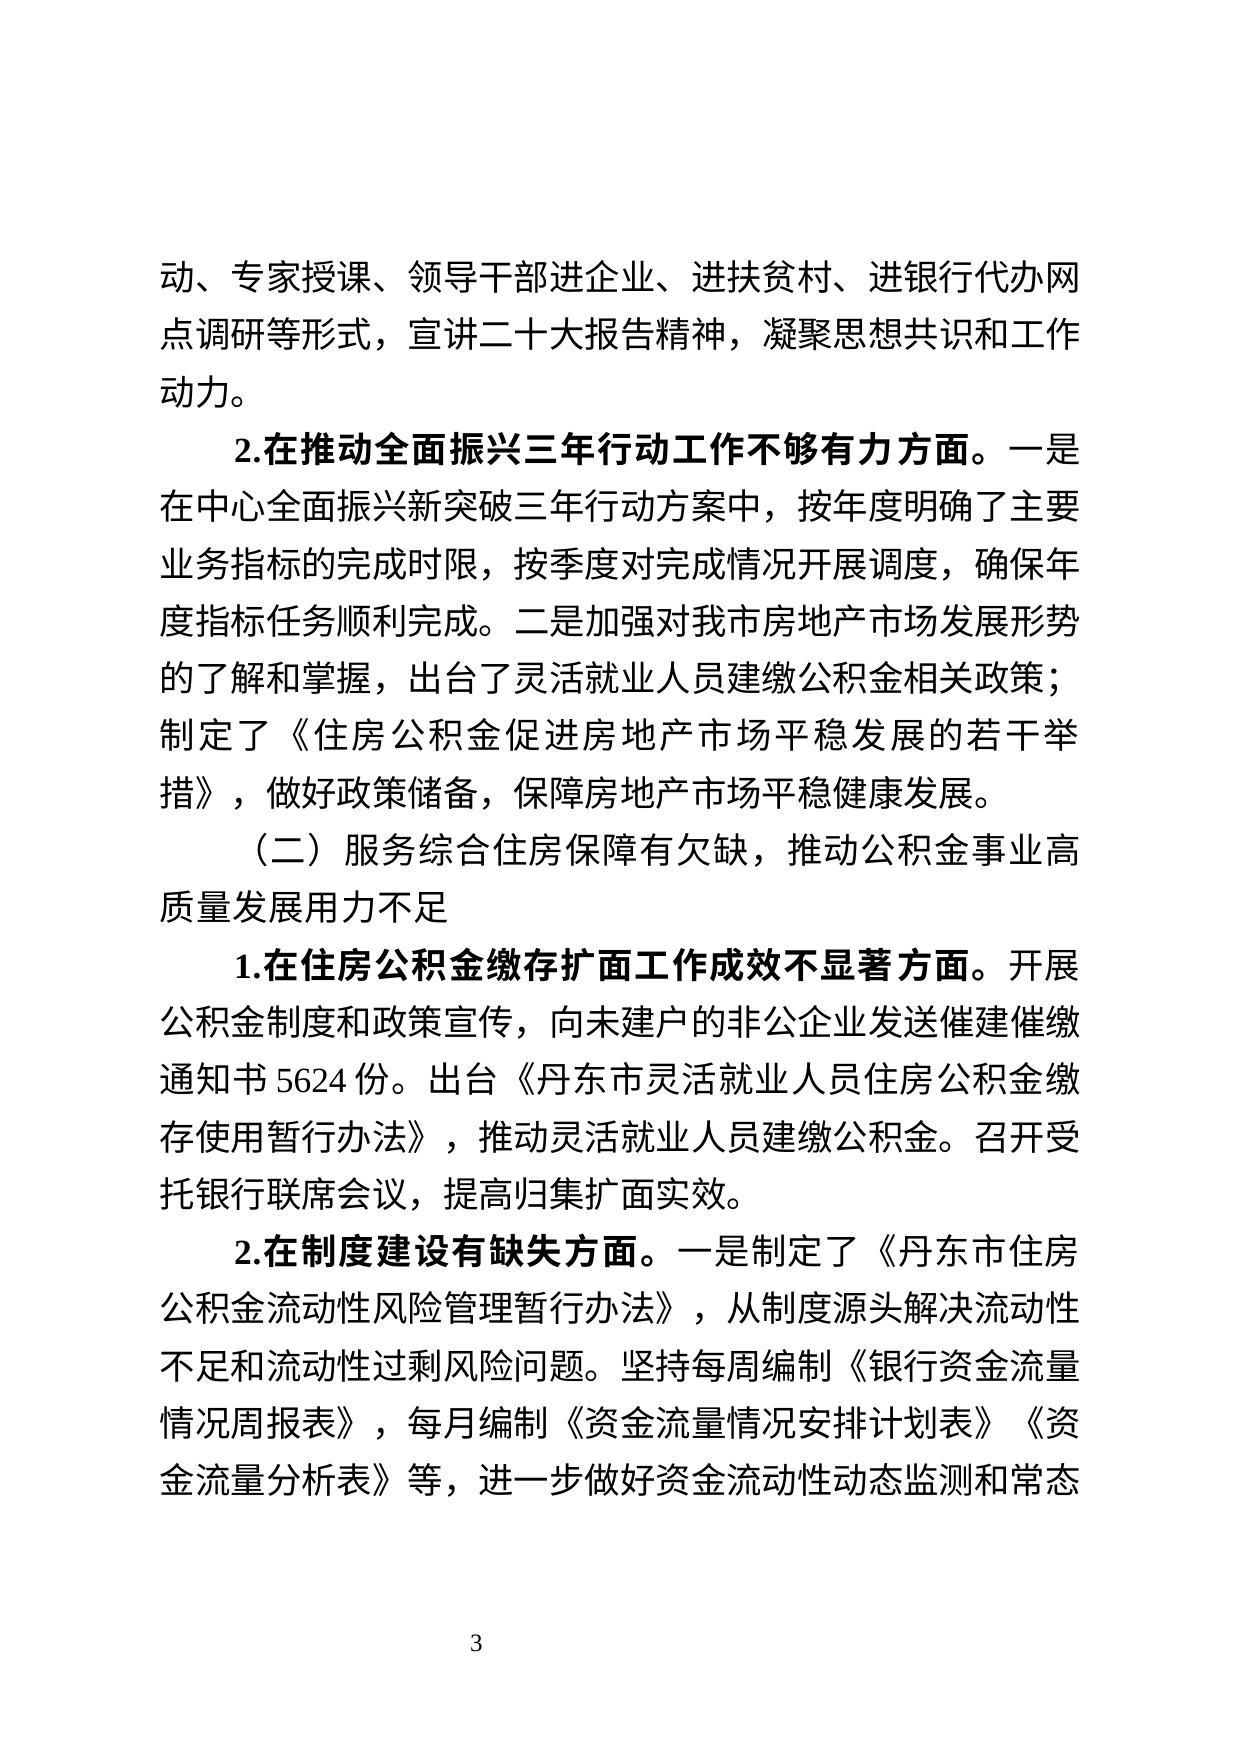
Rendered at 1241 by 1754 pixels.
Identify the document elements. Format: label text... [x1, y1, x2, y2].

text 2.在推动全面振兴三年行动工作不够有力方面。一是在中心全面振兴新突破三年行动方案中，按年度明确了主要业务指标的完成时限，按季度对完成情况开展调度，确保年度指标任务顺利完成。二是加强对我市房地产市场发展形势的了解和掌握，出台了灵活就业人员建缴公积金相关政策；制定了《住房公积金促进房地产市场平稳发展的若干举措》，做好政策储备，保障房地产市场平稳健康发展。 [159, 417, 1081, 818]
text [159, 1219, 1081, 1505]
text 1.在住房公积金缴存扩面工作成效不显著方面。开展公积金制度和政策宣传，向未建户的非公企业发送催建催缴通知书5624份。出台《丹东市灵活就业人员住房公积金缴存使用暂行办法》，推动灵活就业人员建缴公积金。召开受托银行联席会议，提高归集扩面实效。 [159, 932, 1081, 1219]
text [159, 245, 1081, 417]
list （二）服务综合住房保障有欠缺，推动公积金事业高质量发展用力不足 [159, 818, 1081, 932]
